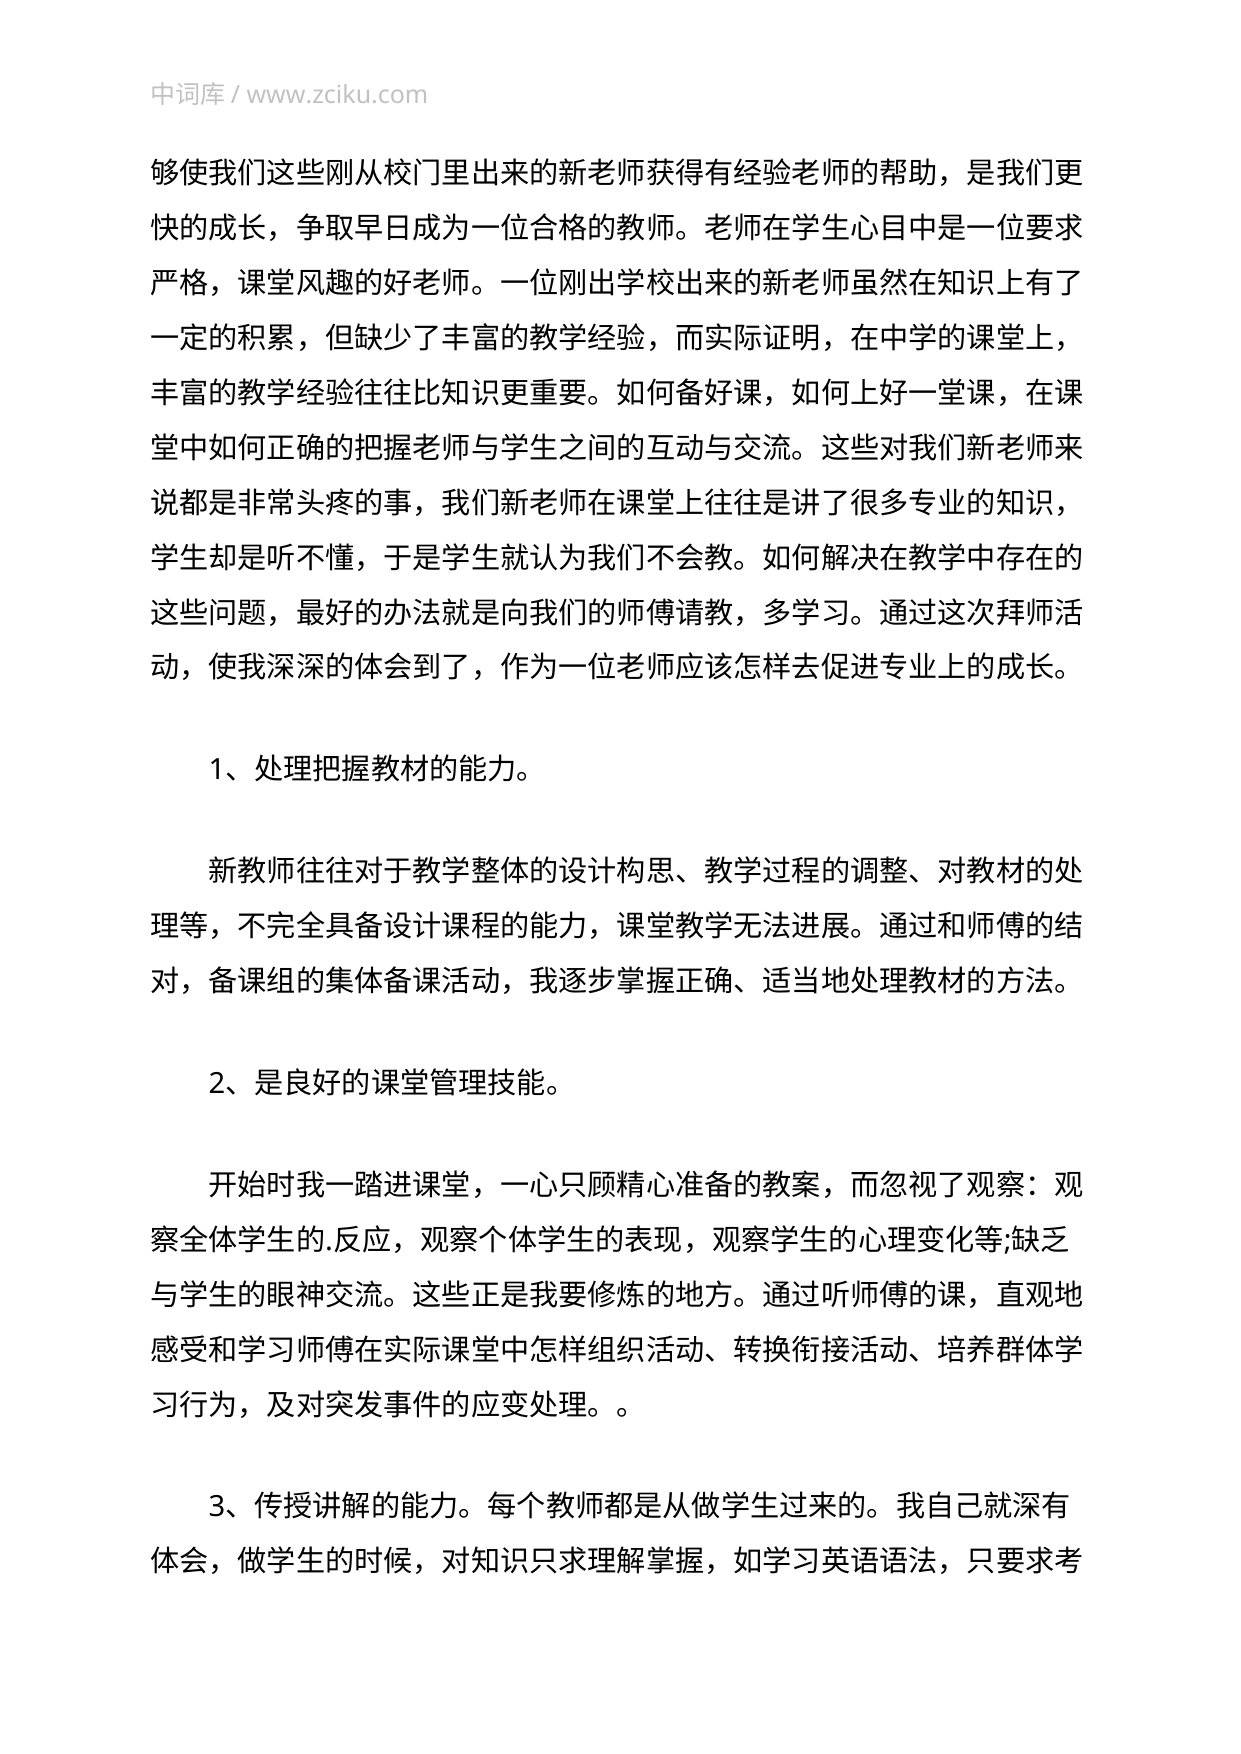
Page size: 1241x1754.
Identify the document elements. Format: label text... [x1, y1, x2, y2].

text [150, 150, 1090, 686]
text 新教师往往对于教学整体的设计构思、教学过程的调整、对教材的处理等，不完全具备设计课程的能力，课堂教学无法进展。通过和师傅的结对，备课组的集体备课活动，我逐步掌握正确、适当地处理教材的方法。 [150, 848, 1090, 1000]
text 1、处理把握教材的能力。 [150, 746, 1090, 788]
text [150, 1483, 1090, 1580]
text 开始时我一踏进课堂，一心只顾精心准备的教案，而忽视了观察：观察全体学生的.反应，观察个体学生的表现，观察学生的心理变化等;缺乏与学生的眼神交流。这些正是我要修炼的地方。通过听师傅的课，直观地感受和学习师傅在实际课堂中怎样组织活动、转换衔接活动、培养群体学习行为，及对突发事件的应变处理。。 [150, 1161, 1090, 1423]
text 2、是良好的课堂管理技能。 [150, 1059, 1090, 1102]
